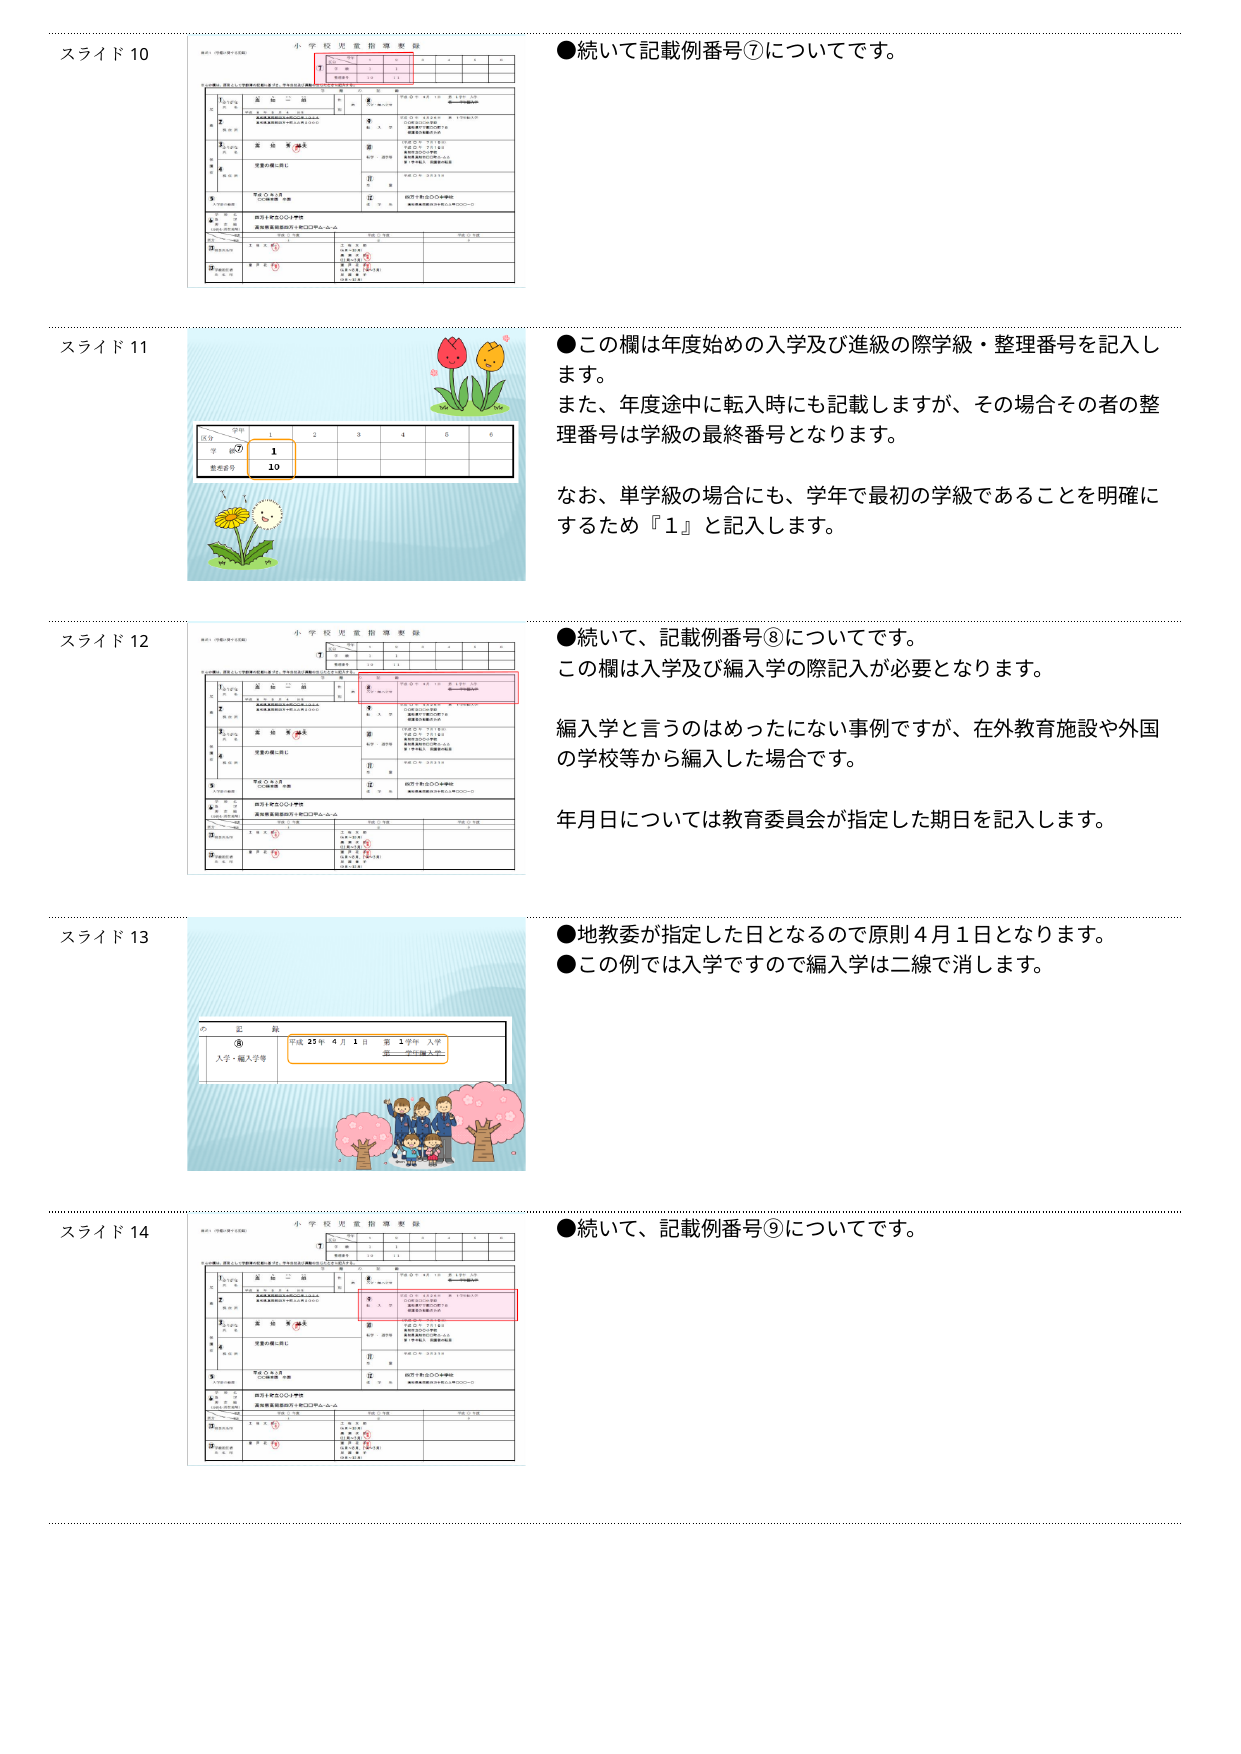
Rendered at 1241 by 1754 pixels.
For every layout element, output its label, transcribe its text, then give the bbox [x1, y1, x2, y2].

table_cell ●地教委が指定した日となるので原則４月１日となります。 ●この例では入学ですので編入学は二線で消します。 [546, 917, 1181, 1211]
table_cell スライド 13 [49, 917, 177, 1211]
table_cell スライド 14 [49, 1211, 177, 1522]
table_cell [177, 1211, 546, 1522]
table_cell ●続いて、記載例番号⑨についてです。 [546, 1211, 1181, 1522]
table_cell [177, 33, 546, 327]
table_cell スライド 11 [49, 327, 177, 621]
table_cell ●続いて記載例番号⑦についてです。 [546, 33, 1181, 327]
table_cell [177, 327, 546, 621]
table_cell ●この欄は年度始めの入学及び進級の際学級・整理番号を記入します。 また、年度途中に転入時にも記載しますが、その場合その者の整理番号は学級の最終番号となります。 なお、単学級の場合にも、学年で最初の学級であることを明確にするため『１』と記入します。 [546, 327, 1181, 621]
table_cell スライド 10 [49, 33, 177, 327]
table_cell [177, 917, 546, 1211]
table_cell スライド 12 [49, 621, 177, 917]
table_cell [177, 621, 546, 917]
table_cell ●続いて、記載例番号⑧についてです。 この欄は入学及び編入学の際記入が必要となります。 編入学と言うのはめったにない事例ですが、在外教育施設や外国の学校等から編入した場合です。 年月日については教育委員会が指定した期日を記入します。 [546, 621, 1181, 917]
